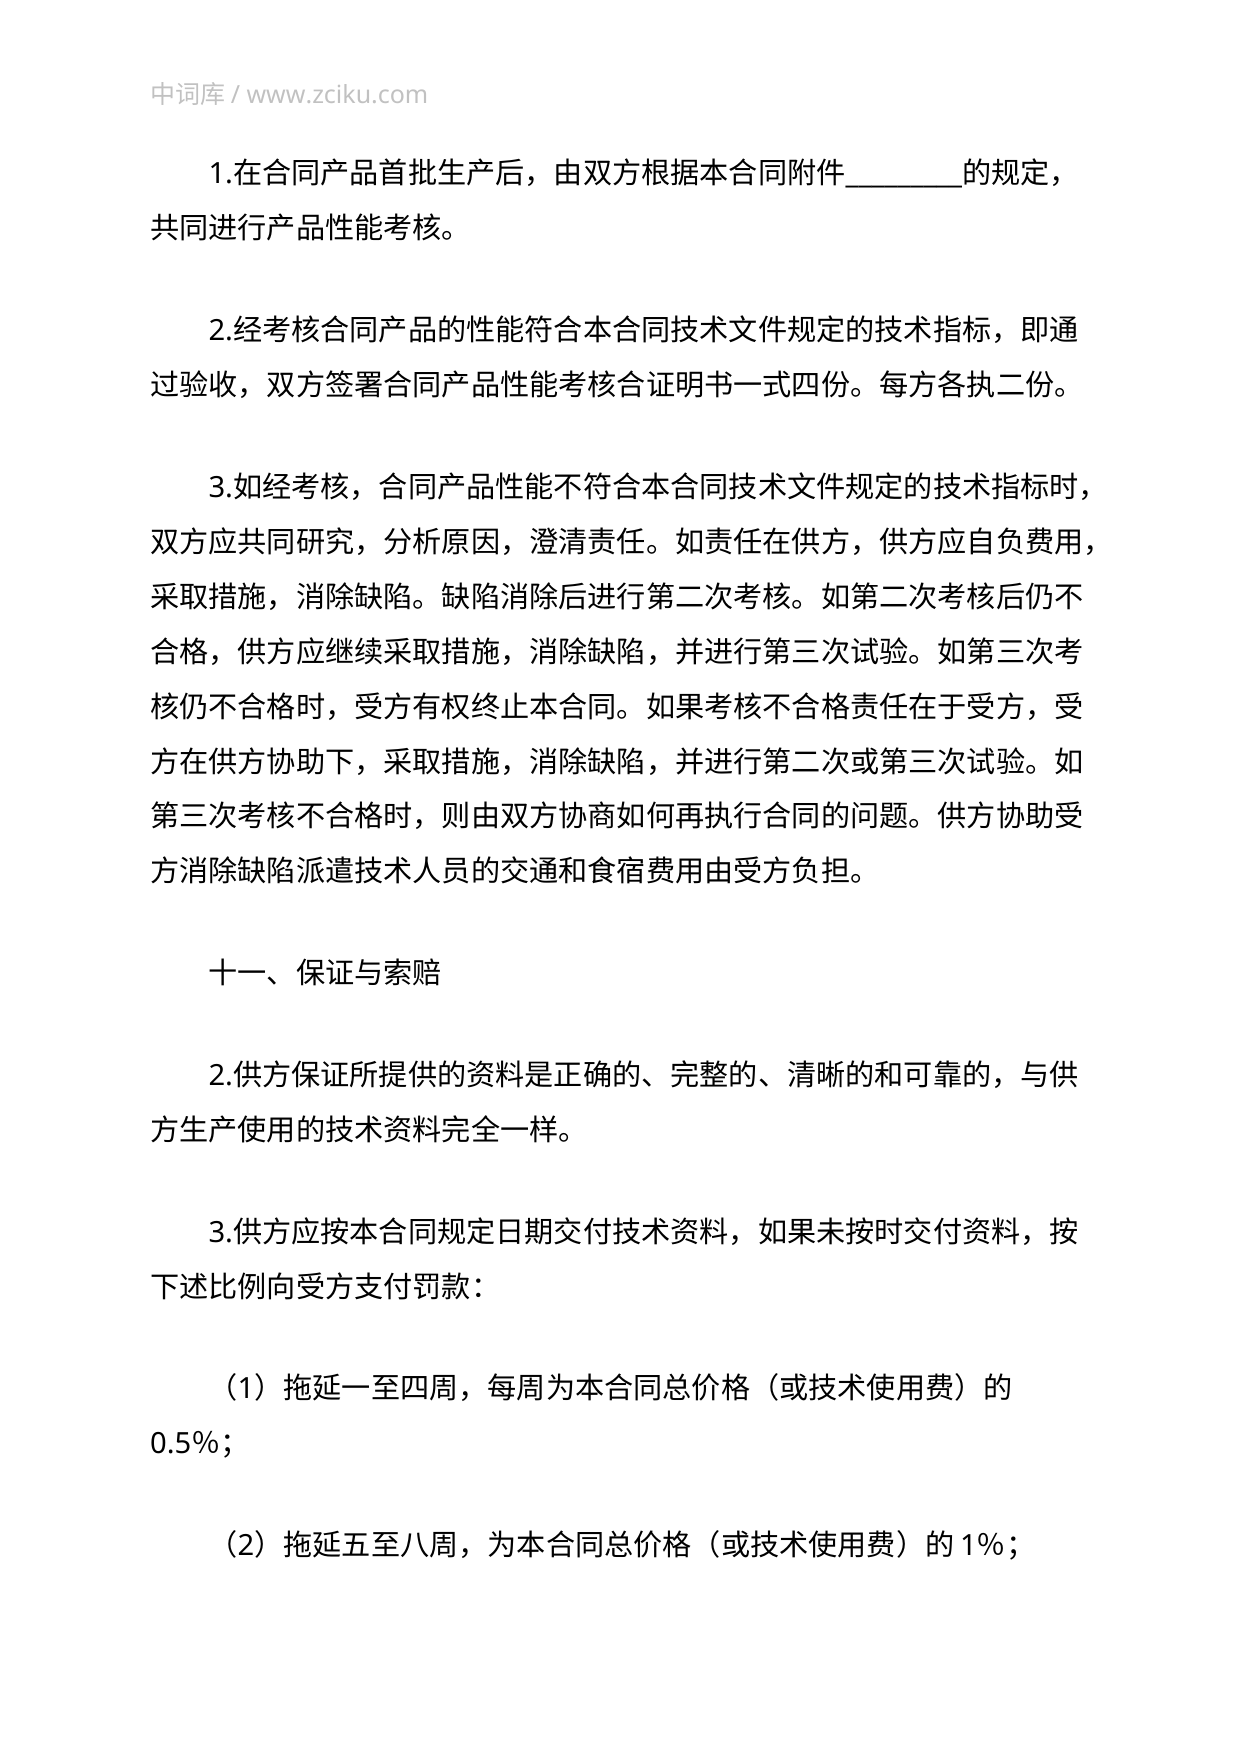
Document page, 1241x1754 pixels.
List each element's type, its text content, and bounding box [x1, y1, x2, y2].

text 2.经考核合同产品的性能符合本合同技术文件规定的技术指标，即通过验收，双方签署合同产品性能考核合证明书一式四份。每方各执二份。 [150, 307, 1090, 404]
text 1.在合同产品首批生产后，由双方根据本合同附件_________的规定，共同进行产品性能考核。 [150, 150, 1090, 247]
text 十一、保证与索赔 [150, 950, 1090, 992]
text 2.供方保证所提供的资料是正确的、完整的、清晰的和可靠的，与供方生产使用的技术资料完全一样。 [150, 1051, 1090, 1149]
text （2）拖延五至八周，为本合同总价格（或技术使用费）的1％； [150, 1522, 1090, 1564]
text 3.供方应按本合同规定日期交付技术资料，如果未按时交付资料，按下述比例向受方支付罚款： [150, 1208, 1090, 1306]
text 3.如经考核，合同产品性能不符合本合同技术文件规定的技术指标时，双方应共同研究，分析原因，澄清责任。如责任在供方，供方应自负费用，采取措施，消除缺陷。缺陷消除后进行第二次考核。如第二次考核后仍不合格，供方应继续采取措施，消除缺陷，并进行第三次试验。如第三次考核仍不合格时，受方有权终止本合同。如果考核不合格责任在于受方，受方在供方协助下，采取措施，消除缺陷，并进行第二次或第三次试验。如第三次考核不合格时，则由双方协商如何再执行合同的问题。供方协助受方消除缺陷派遣技术人员的交通和食宿费用由受方负担。 [150, 463, 1090, 890]
text （1）拖延一至四周，每周为本合同总价格（或技术使用费）的0.5％； [150, 1365, 1090, 1462]
